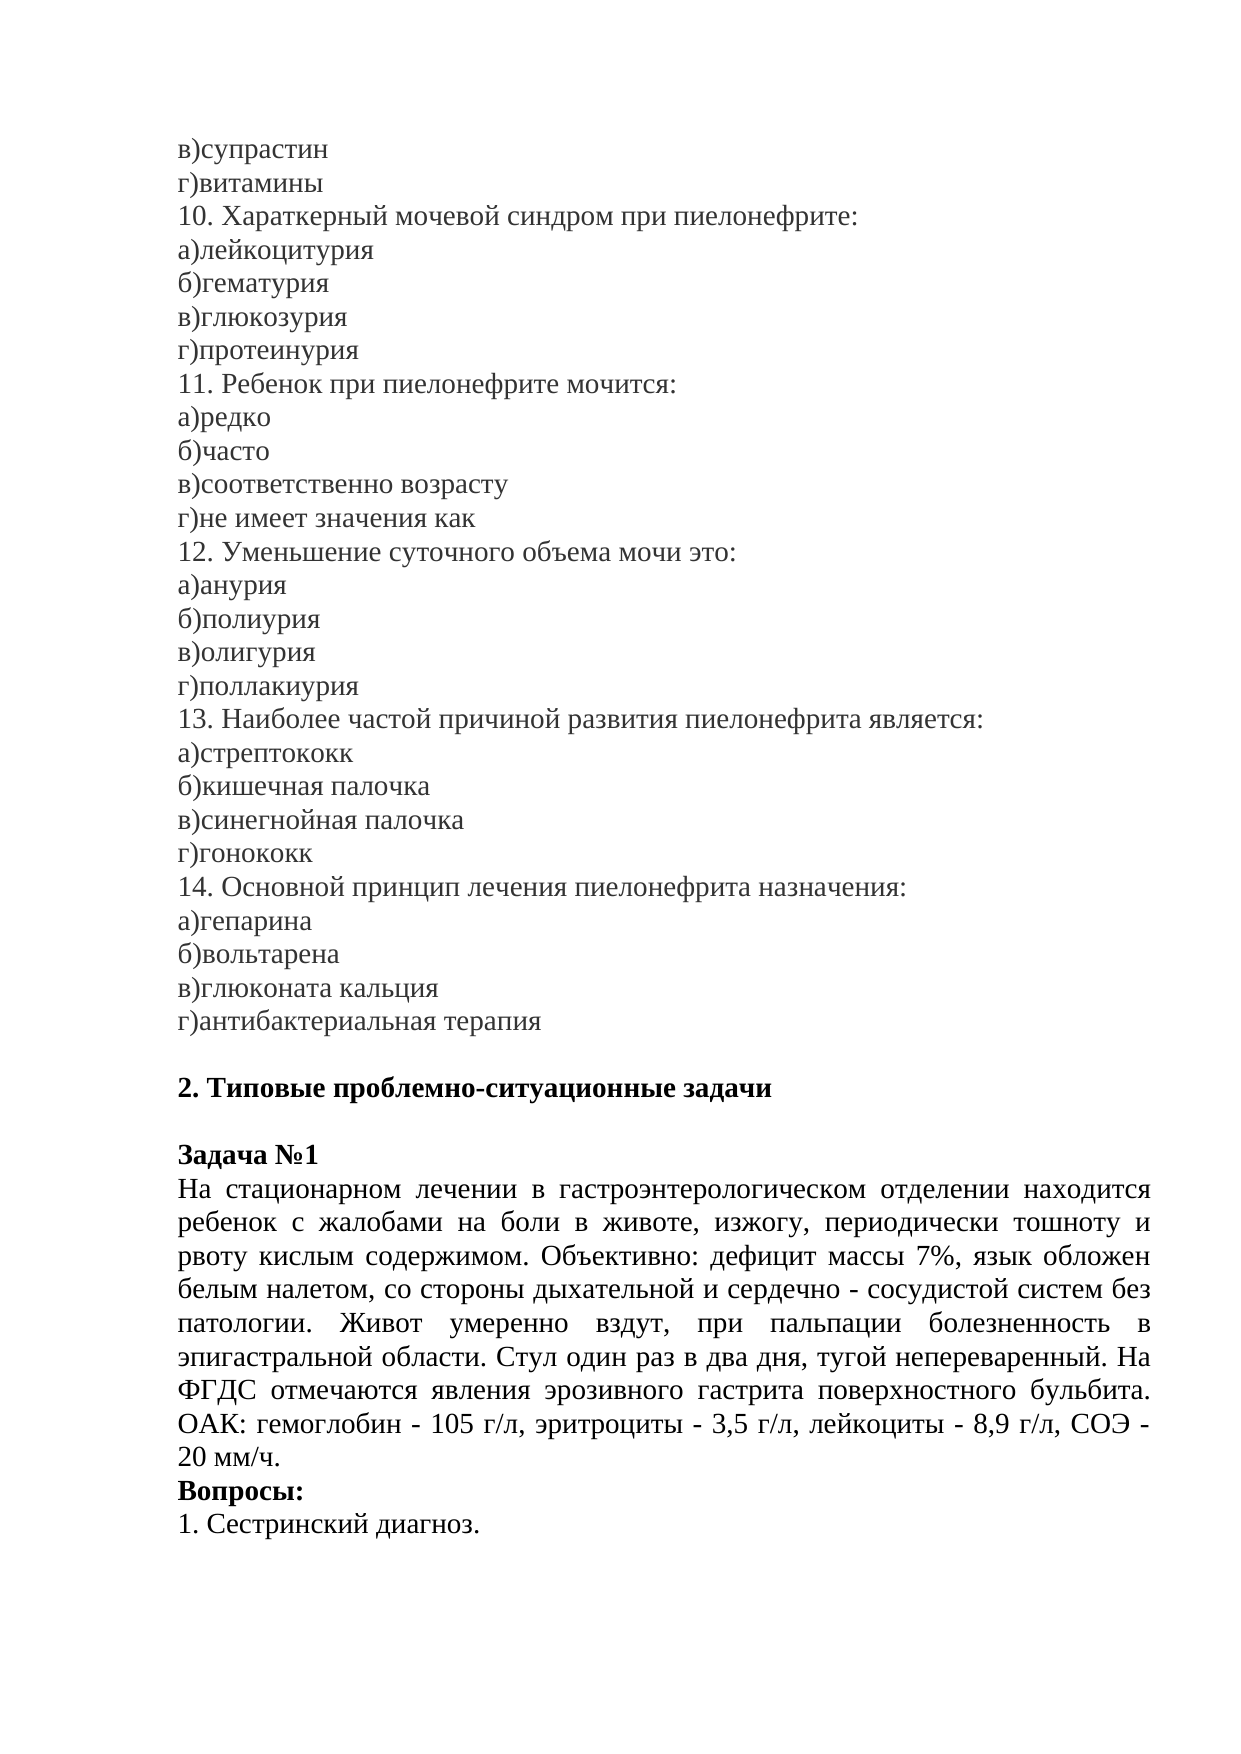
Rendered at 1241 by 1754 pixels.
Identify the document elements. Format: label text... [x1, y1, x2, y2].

text г)антибактериальная терапия [177, 1003, 1152, 1037]
text 13. Наиболее частой причиной развития пиелонефрита является: [177, 701, 1152, 735]
text 10. Хараткерный мочевой синдром при пиелонефрите: [177, 198, 1152, 232]
text 12. Уменьшение суточного объема мочи это: [177, 534, 1152, 567]
text г)не имеет значения как [177, 500, 1152, 534]
text б)вольтарена [177, 936, 1152, 970]
text б)кишечная палочка [177, 768, 1152, 802]
text Задача №1 [177, 1137, 1152, 1171]
text а)стрептококк [177, 735, 1152, 768]
text б)полиурия [177, 601, 1152, 634]
text а)гепарина [177, 903, 1152, 936]
text в)олигурия [177, 634, 1152, 668]
text а)редко [177, 399, 1152, 433]
text в)супрастин [177, 131, 1152, 165]
text в)глюкозурия [177, 299, 1152, 332]
text г)протеинурия [177, 332, 1152, 366]
text а)лейкоцитурия [177, 232, 1152, 265]
text 1. Сестринский диагноз. [177, 1506, 1152, 1540]
text а)анурия [177, 567, 1152, 601]
text г)гонококк [177, 836, 1152, 869]
text в)глюконата кальция [177, 970, 1152, 1003]
text На стационарном лечении в гастроэнтерологическом отделении находится ребенок с жалобами на боли в животе, изжогу, периодически тошноту и рвоту кислым содержимом. Объективно: дефицит массы 7%, язык обложен белым налетом, со стороны дыхательной и сердечно - сосудистой систем без патологии. Живот умеренно вздут, при пальпации болезненность в эпигастральной области. Стул один раз в два дня, тугой непереваренный. На ФГДС отмечаются явления эрозивного гастрита поверхностного бульбита. ОАК: гемоглобин - 105 г/л, эритроциты - 3,5 г/л, лейкоциты - 8,9 г/л, СОЭ - 20 мм/ч. [177, 1171, 1152, 1473]
text б)часто [177, 433, 1152, 467]
text 14. Основной принцип лечения пиелонефрита назначения: [177, 869, 1152, 903]
text 2. Типовые проблемно-ситуационные задачи [177, 1070, 1152, 1104]
text Вопросы: [177, 1473, 1152, 1506]
text в)синегнойная палочка [177, 802, 1152, 836]
text г)поллакиурия [177, 668, 1152, 701]
text г)витамины [177, 165, 1152, 198]
text б)гематурия [177, 265, 1152, 299]
text в)соответственно возрасту [177, 467, 1152, 500]
text 11. Ребенок при пиелонефрите мочится: [177, 366, 1152, 399]
